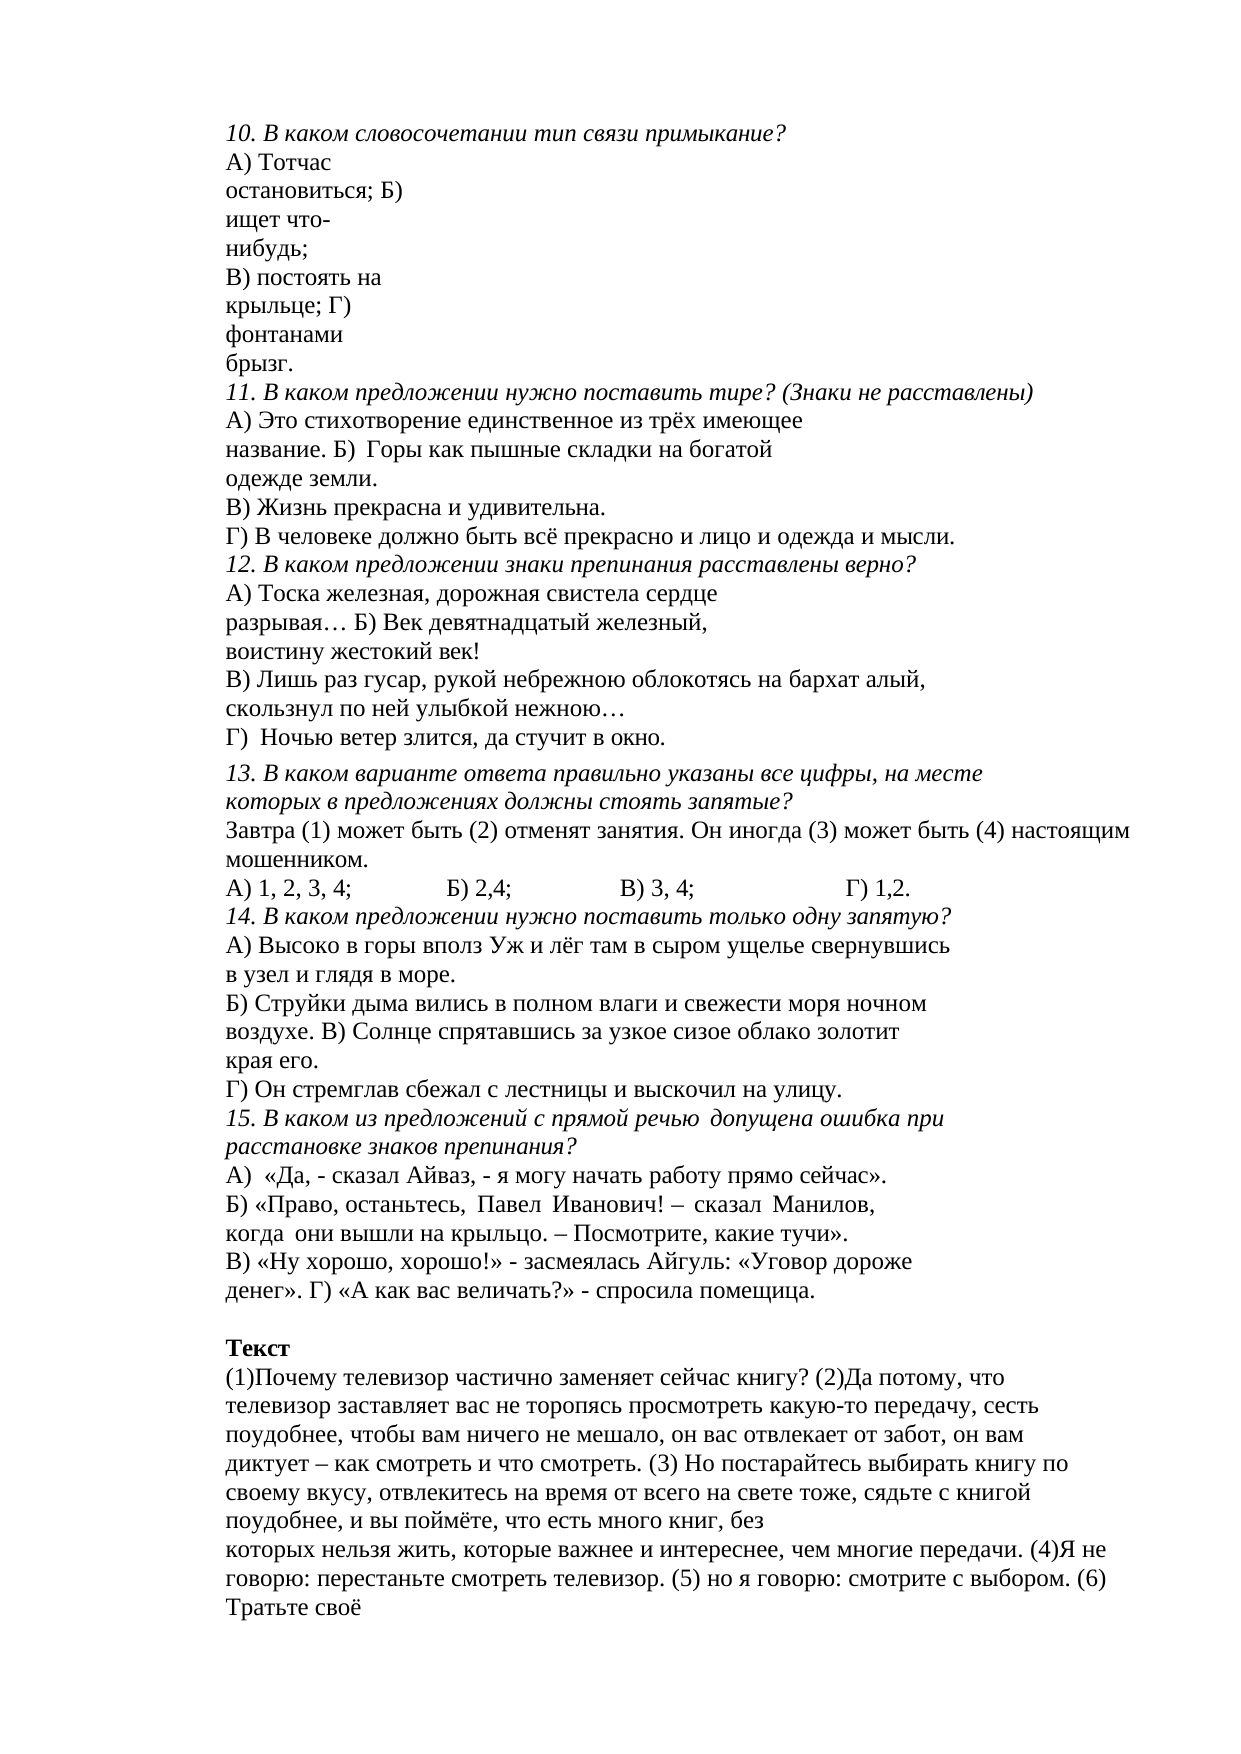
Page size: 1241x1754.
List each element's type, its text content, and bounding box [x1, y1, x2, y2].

text В) «Ну хорошо, хорошо!» - засмеялась Айгуль: «Уговор дороже денег». Г) «А как вас величать?» - спросила помещица. [225, 1246, 920, 1304]
text А) Высоко в горы вполз Уж и лёг там в сыром ущелье свернувшись в узел и глядя в море. [225, 930, 967, 988]
text А) Это стихотворение единственное из трёх имеющее название. Б) Горы как пышные складки на богатой одежде земли. [225, 406, 835, 492]
text В) Лишь раз гусар, рукой небрежною облокотясь на бархат алый, скользнул по ней улыбкой нежною… [225, 664, 967, 722]
text Г) В человеке должно быть всё прекрасно и лицо и одежда и мысли. [225, 521, 1152, 549]
text А) Тотчас остановиться; Б) ищет что-нибудь; [225, 147, 408, 262]
text Г) Ночью ветер злится, да стучит в окно. [225, 722, 1152, 751]
text Завтра (1) может быть (2) отменят занятия. Он иногда (3) может быть (4) настоящим мошенником. [225, 815, 1152, 873]
text А) 1, 2, 3, 4; Б) 2,4; В) 3, 4; Г) 1,2. [225, 873, 1152, 901]
text которых нельзя жить, которые важнее и интереснее, чем многие передачи. (4)Я не говорю: перестаньте смотреть телевизор. (5) но я говорю: смотрите с выбором. (6) Тратьте своё [225, 1534, 1130, 1621]
subtitle Текст [225, 1333, 1152, 1362]
text А) Тоска железная, дорожная свистела сердце разрывая… Б) Век девятнадцатый железный, воистину жестокий век! [225, 578, 765, 664]
text В) Жизнь прекрасна и удивительна. [225, 492, 1152, 521]
text А) «Да, - сказал Айваз, - я могу начать работу прямо сейчас». [225, 1160, 1152, 1189]
list В каком предложении нужно поставить тире? (Знаки не расставлены) [225, 377, 1152, 406]
list В каком из предложений с прямой речью допущена ошибка при расстановке знаков препинания? [225, 1103, 1074, 1160]
list В каком словосочетании тип связи примыкание? [225, 118, 1152, 147]
text Г) Он стремглав сбежал с лестницы и выскочил на улицу. [225, 1074, 1152, 1103]
list В каком варианте ответа правильно указаны все цифры, на месте которых в предложениях должны стоять запятые? [225, 758, 1011, 815]
text Б) Струйки дыма вились в полном влаги и свежести моря ночном воздухе. В) Солнце спрятавшись за узкое сизое облако золотит края его. [225, 988, 941, 1074]
list В каком предложении знаки препинания расставлены верно? [225, 549, 1152, 578]
list В каком предложении нужно поставить только одну запятую? [225, 901, 1152, 930]
text В) постоять на крыльце; Г) фонтанами брызг. [225, 262, 408, 377]
text (1)Почему телевизор частично заменяет сейчас книгу? (2)Да потому, что телевизор заставляет вас не торопясь просмотреть какую-то передачу, сесть поудобнее, чтобы вам ничего не мешало, он вас отвлекает от забот, он вам диктует – как смотреть и что смотреть. (3) Но постарайтесь выбирать книгу по своему вкусу, отвлекитесь на время от всего на свете тоже, сядьте с книгой поудобнее, и вы поймёте, что есть много книг, без [225, 1362, 1098, 1534]
text Б) «Право, останьтесь, Павел Иванович! – сказал Манилов, когда они вышли на крыльцо. – Посмотрите, какие тучи». [225, 1189, 941, 1246]
